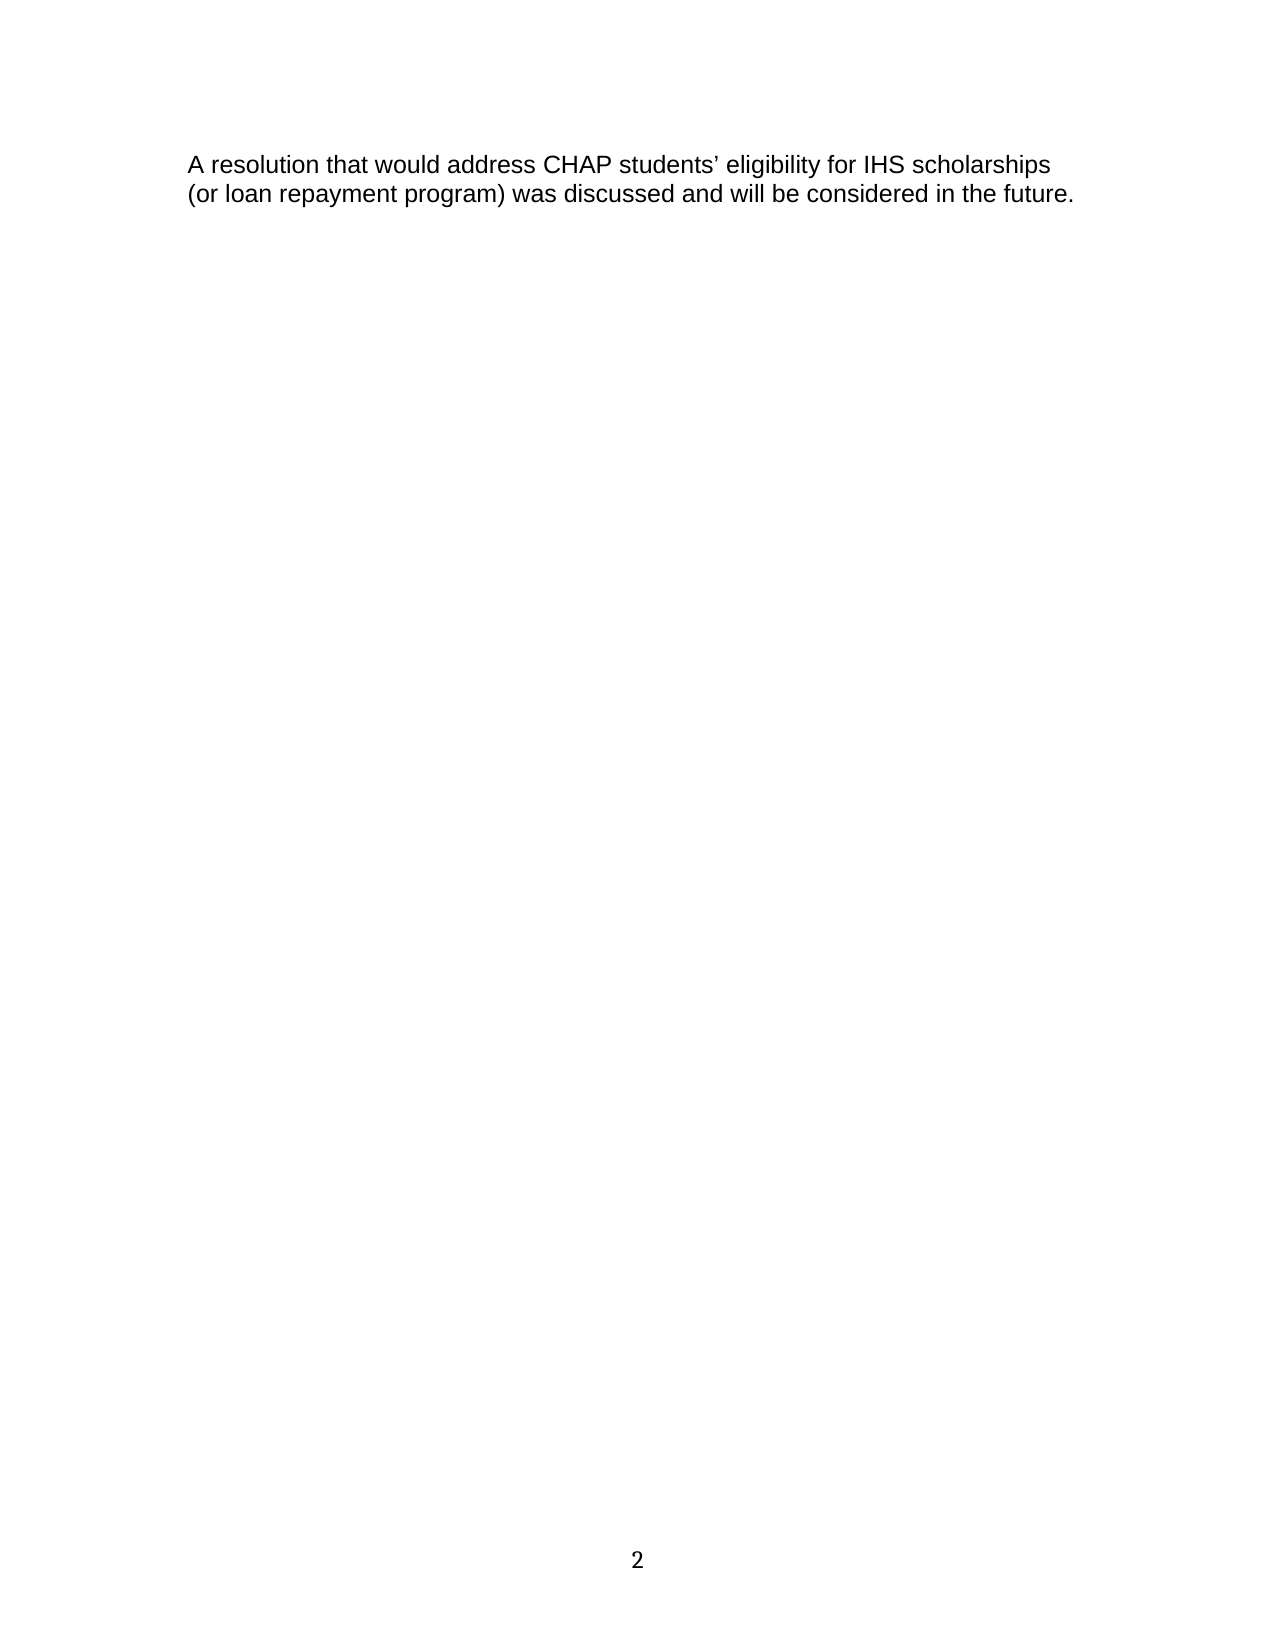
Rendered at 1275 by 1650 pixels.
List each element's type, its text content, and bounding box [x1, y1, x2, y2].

text A resolution that would address CHAP students’ eligibility for IHS scholarships (or loan repayment program) was discussed and will be considered in the future. [187, 150, 1087, 207]
